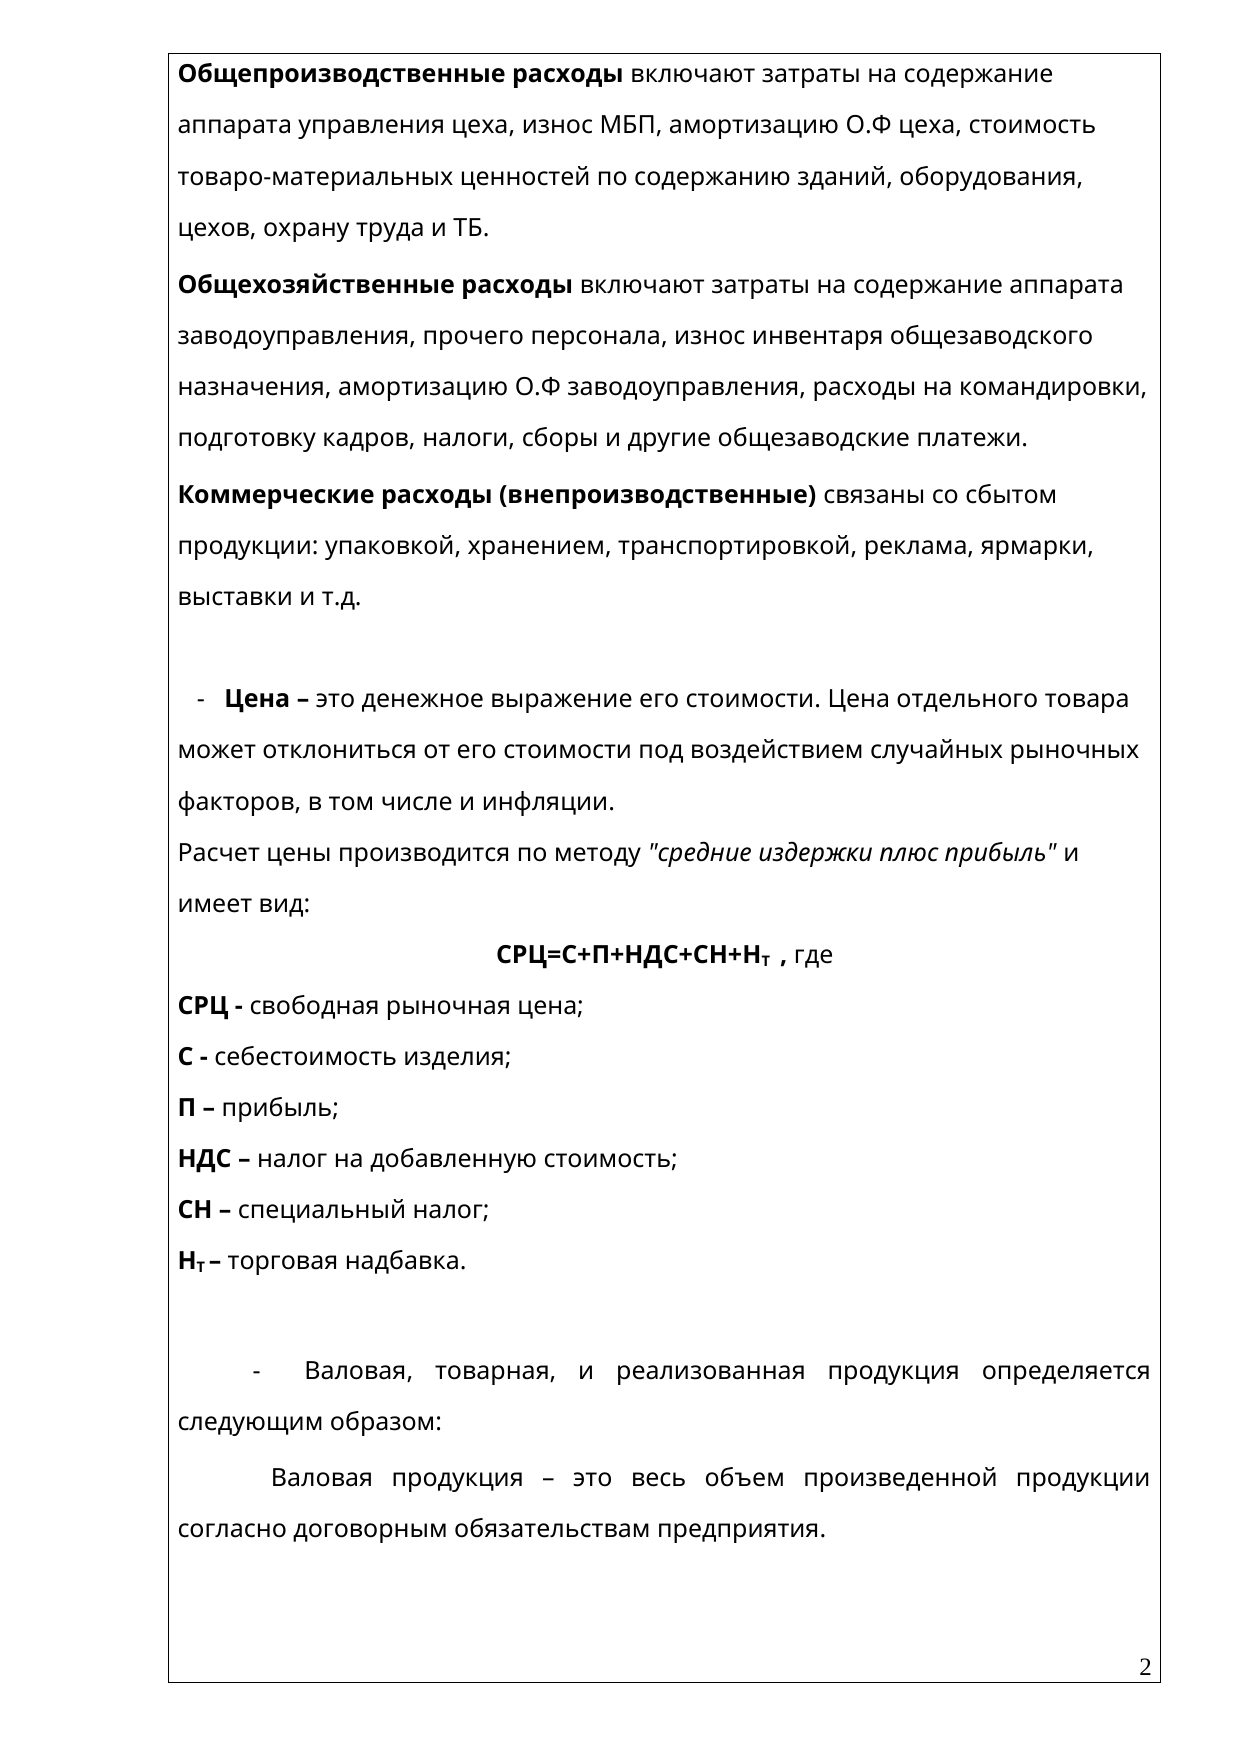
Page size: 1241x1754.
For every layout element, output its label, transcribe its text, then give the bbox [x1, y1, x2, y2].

text - Цена – это денежное выражение его стоимости. Цена отдельного товара может отклониться от его стоимости под воздействием случайных рыночных факторов, в том числе и инфляции. [177, 681, 1152, 817]
text Валовая продукция – это весь объем произведенной продукции согласно договорным обязательствам предприятия. [177, 1459, 1152, 1544]
text СН – специальный налог; [177, 1192, 1152, 1226]
text СРЦ - свободная рыночная цена; [177, 987, 1152, 1021]
text Общепроизводственные расходы включают затраты на содержание аппарата управления цеха, износ МБП, амортизацию О.Ф цеха, стоимость товаро-материальных ценностей по содержанию зданий, оборудования, цехов, охрану труда и ТБ. [177, 56, 1152, 243]
text Коммерческие расходы (внепроизводственные) связаны со сбытом продукции: упаковкой, хранением, транспортировкой, реклама, ярмарки, выставки и т.д. [177, 477, 1152, 613]
text СРЦ=С+П+НДС+СН+НТ , где [177, 936, 1152, 970]
text НТ – торговая надбавка. [177, 1243, 1152, 1277]
text Общехозяйственные расходы включают затраты на содержание аппарата заводоуправления, прочего персонала, износ инвентаря общезаводского назначения, амортизацию О.Ф заводоуправления, расходы на командировки, подготовку кадров, налоги, сборы и другие общезаводские платежи. [177, 267, 1152, 454]
text П – прибыль; [177, 1089, 1152, 1123]
text С - себестоимость изделия; [177, 1038, 1152, 1072]
text НДС – налог на добавленную стоимость; [177, 1141, 1152, 1174]
text Расчет цены производится по методу "средние издержки плюс прибыль" и имеет вид: [177, 834, 1152, 919]
text - Валовая, товарная, и реализованная продукция определяется следующим образом: [177, 1353, 1152, 1438]
